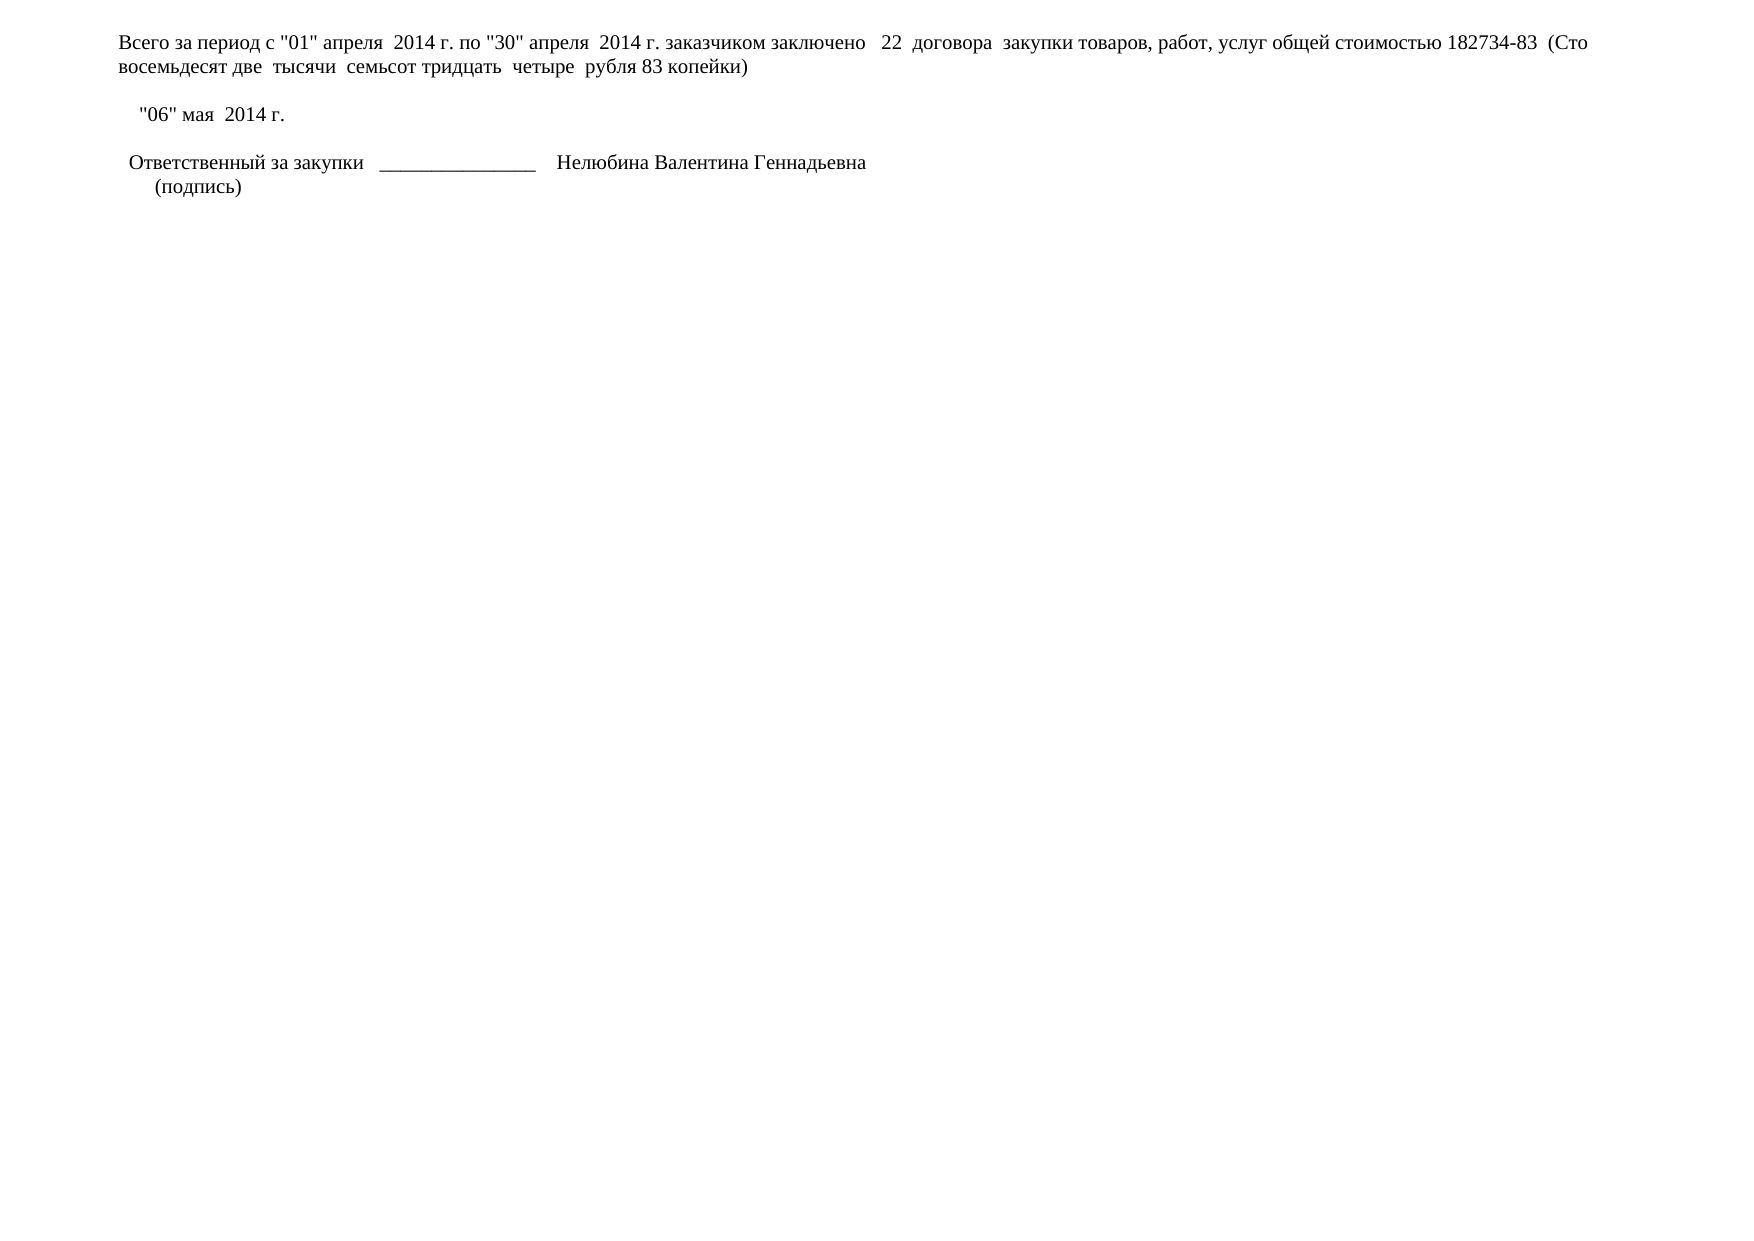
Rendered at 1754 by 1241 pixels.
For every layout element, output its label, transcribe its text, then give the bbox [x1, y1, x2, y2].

text Всего за период с "01" апреля 2014 г. по "30" апреля 2014 г. заказчиком заключено 22 договора закупки товаров, работ, услуг общей стоимостью 182734-83 (Сто восемьдесят две тысячи семьсот тридцать четыре рубля 83 копейки) [118, 29, 1665, 78]
text "06" мая 2014 г. [118, 102, 1665, 126]
text Ответственный за закупки _______________ Нелюбина Валентина Геннадьевна [118, 150, 1665, 174]
text (подпись) [118, 174, 1665, 198]
